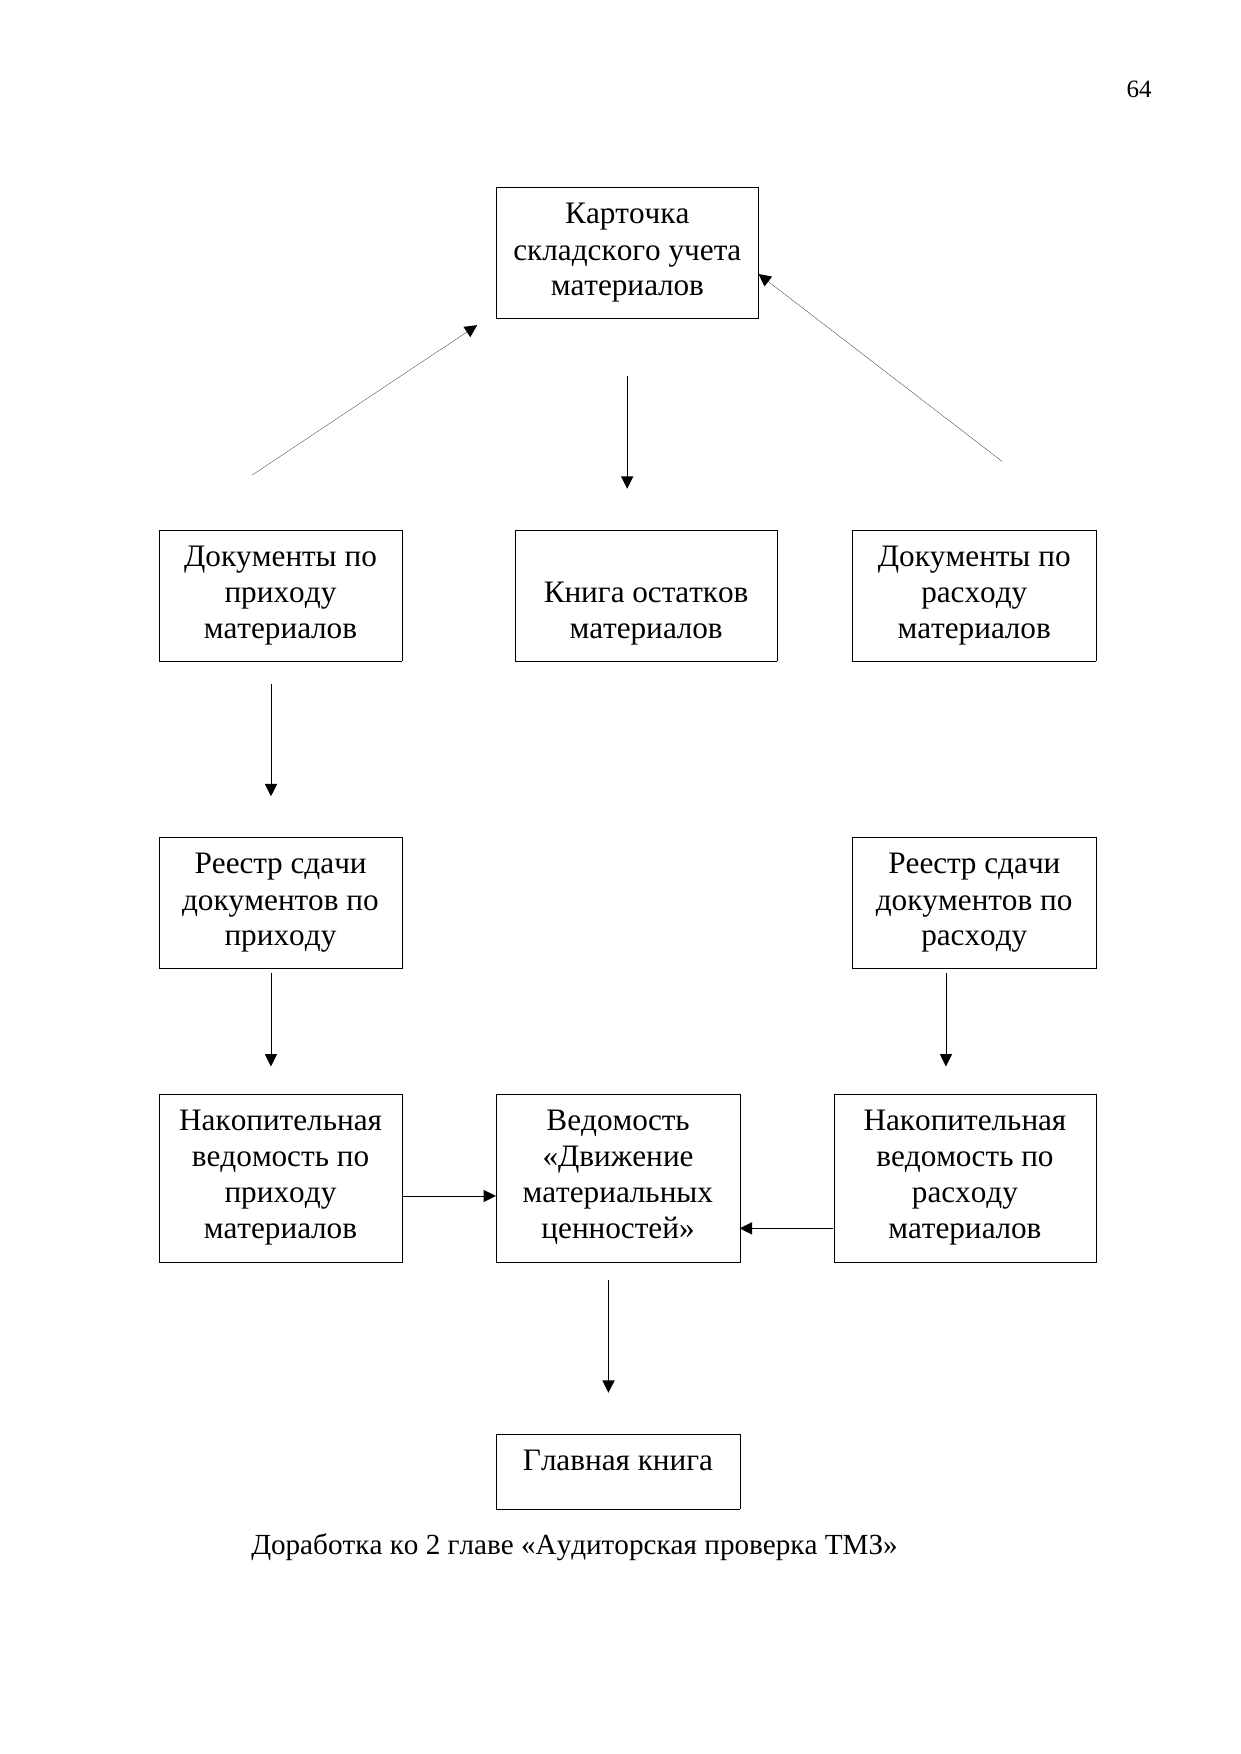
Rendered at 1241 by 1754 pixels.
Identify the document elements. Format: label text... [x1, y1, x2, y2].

text Доработка ко 2 главе «Аудиторская проверка ТМЗ» [177, 1527, 1152, 1560]
